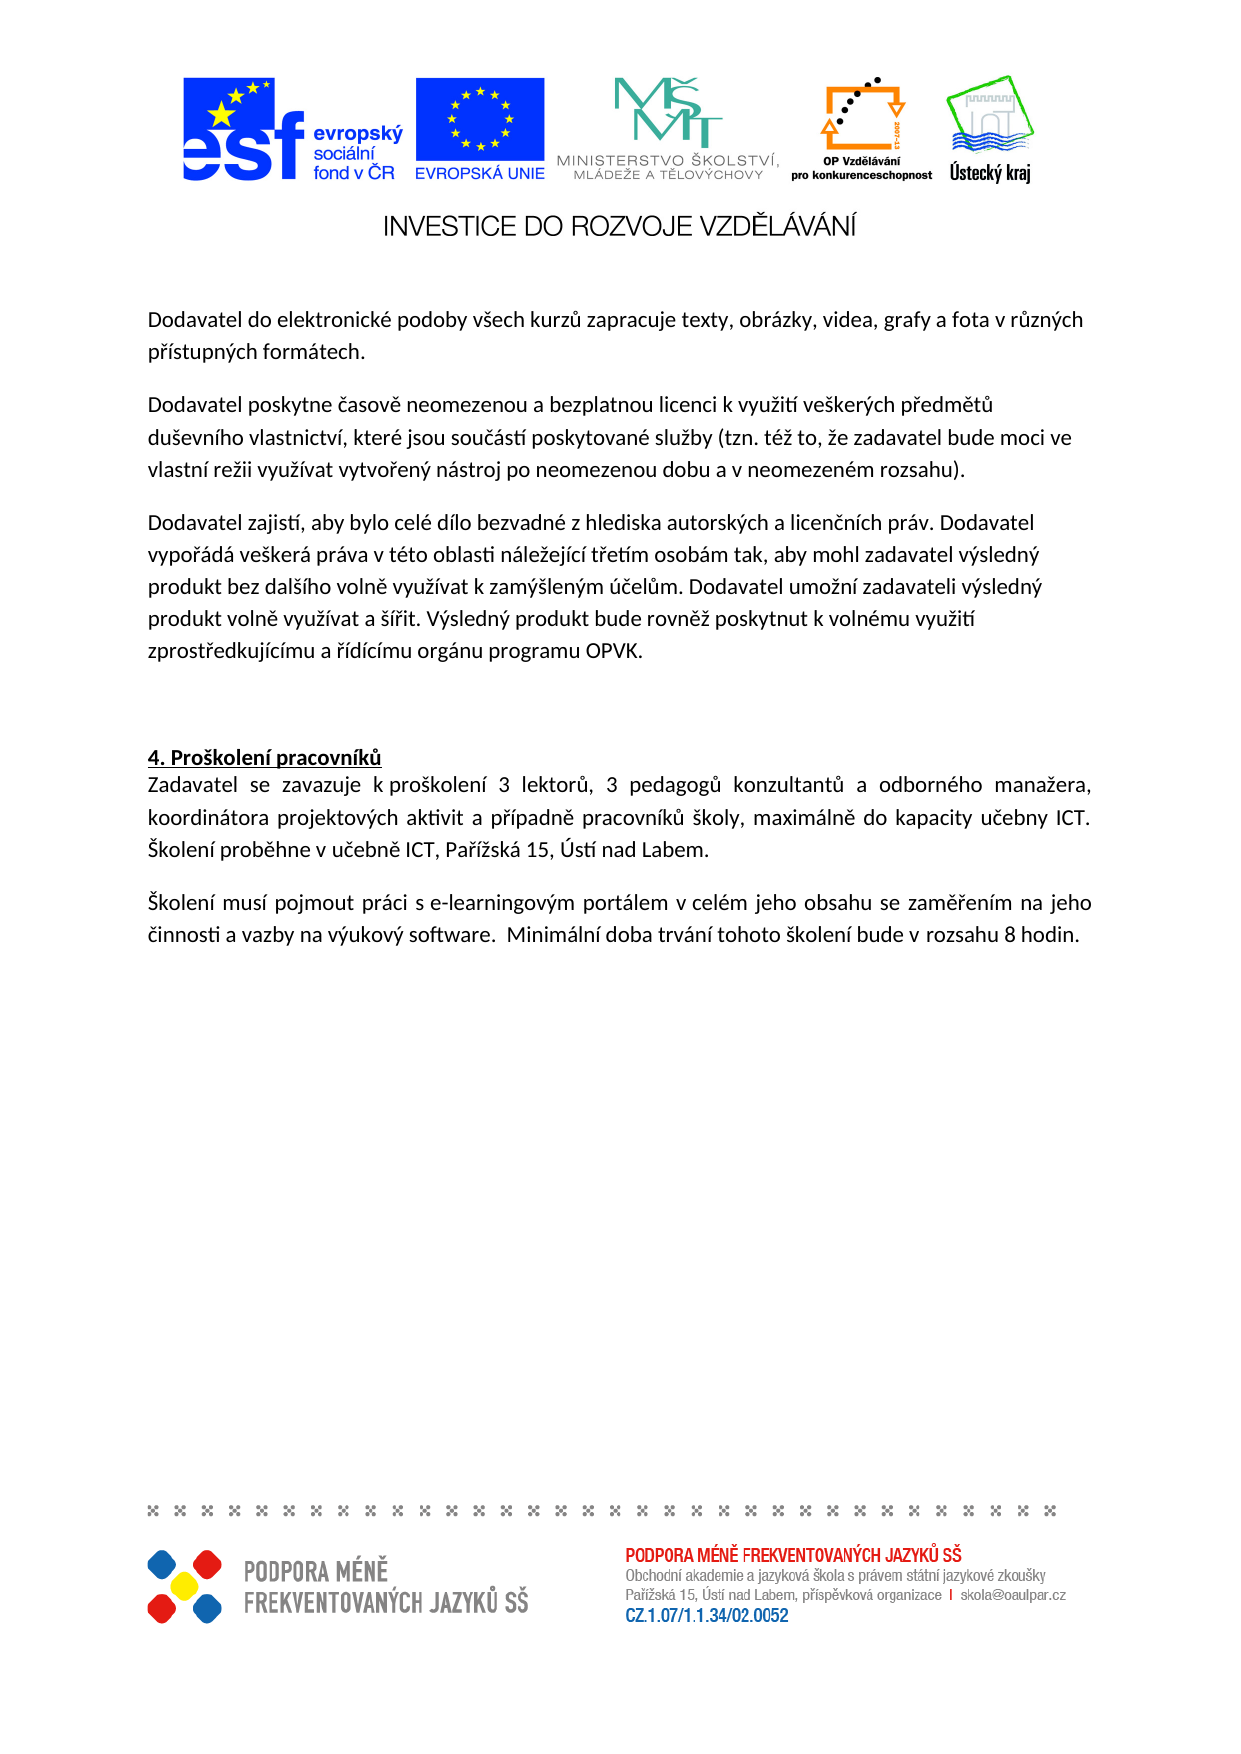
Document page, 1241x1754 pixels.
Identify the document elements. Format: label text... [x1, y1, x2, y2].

text Dodavatel zajistí, aby bylo celé dílo bezvadné z hlediska autorských a licenčních práv. Dodavatel vypořádá veškerá práva v této oblasti náležející třetím osobám tak, aby mohl zadavatel výsledný produkt bez dalšího volně využívat k zamýšleným účelům. Dodavatel umožní zadavateli výsledný produkt volně využívat a šířit. Výsledný produkt bude rovněž poskytnut k volnému využití zprostředkujícímu a řídícímu orgánu programu OPVK. [148, 508, 1093, 664]
picture [147, 1505, 1093, 1625]
text 4. Proškolení pracovníků [148, 743, 1093, 771]
text Dodavatel do elektronické podoby všech kurzů zapracuje texty, obrázky, videa, grafy a fota v různých přístupných formátech. [148, 305, 1093, 365]
text Dodavatel poskytne časově neomezenou a bezplatnou licenci k využití veškerých předmětů duševního vlastnictví, které jsou součástí poskytované služby (tzn. též to, že zadavatel bude moci ve vlastní režii využívat vytvořený nástroj po neomezenou dobu a v neomezeném rozsahu). [148, 390, 1093, 483]
picture [175, 68, 1043, 239]
text Školení musí pojmout práci s e-learningovým portálem v celém jeho obsahu se zaměřením na jeho činnosti a vazby na výukový software. Minimální doba trvání tohoto školení bude v rozsahu 8 hodin. [148, 888, 1093, 948]
text Zadavatel se zavazuje k proškolení 3 lektorů, 3 pedagogů konzultantů a odborného manažera, koordinátora projektových aktivit a případně pracovníků školy, maximálně do kapacity učebny ICT. Školení proběhne v učebně ICT, Pařížská 15, Ústí nad Labem. [148, 771, 1093, 863]
